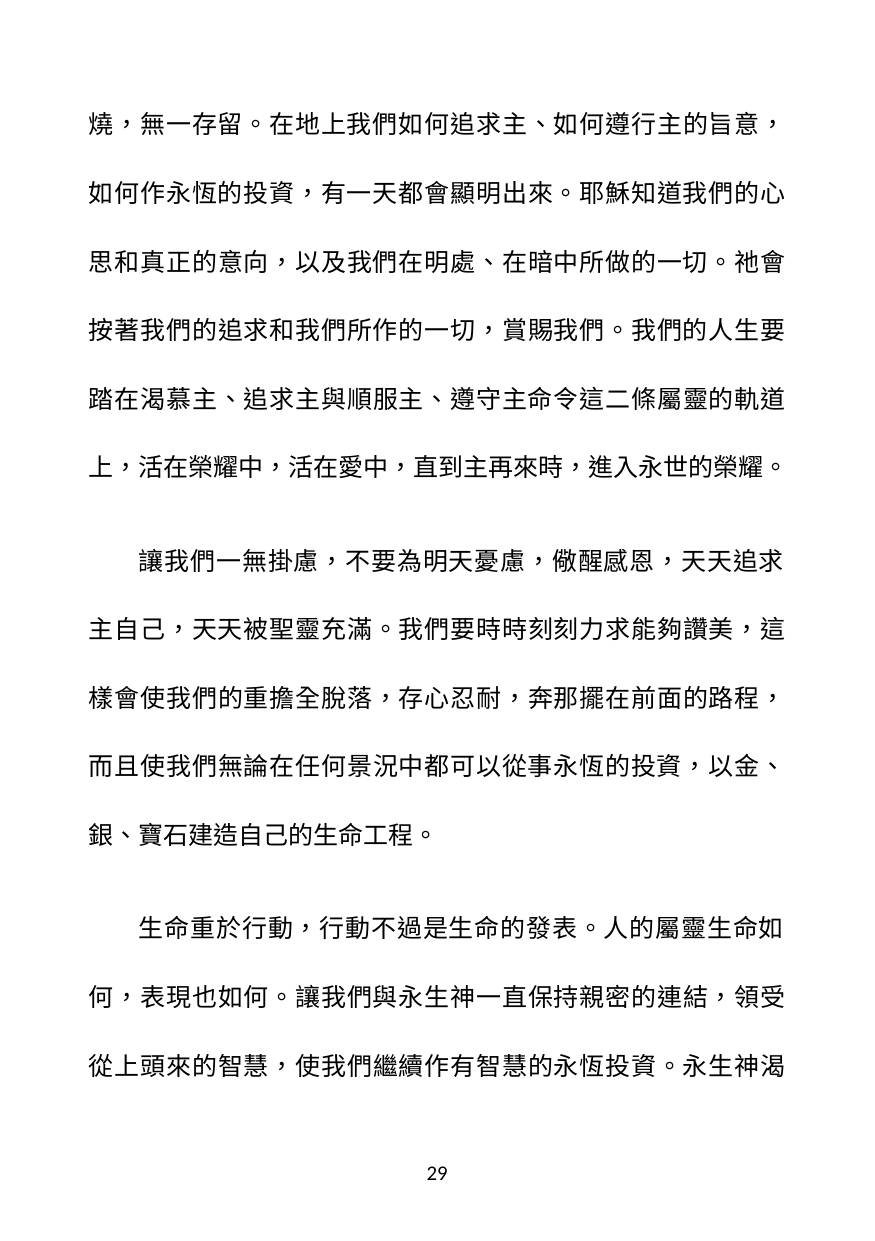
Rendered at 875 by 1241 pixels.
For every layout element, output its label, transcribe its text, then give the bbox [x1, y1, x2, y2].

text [89, 89, 785, 500]
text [89, 893, 785, 1098]
text 讓我們一無掛慮，不要為明天憂慮，儆醒感恩，天天追求主自己，天天被聖靈充滿。我們要時時刻刻力求能夠讚美，這樣會使我們的重擔全脫落，存心忍耐，奔那擺在前面的路程，而且使我們無論在任何景況中都可以從事永恆的投資，以金、銀、寶石建造自己的生命工程。 [89, 525, 785, 868]
